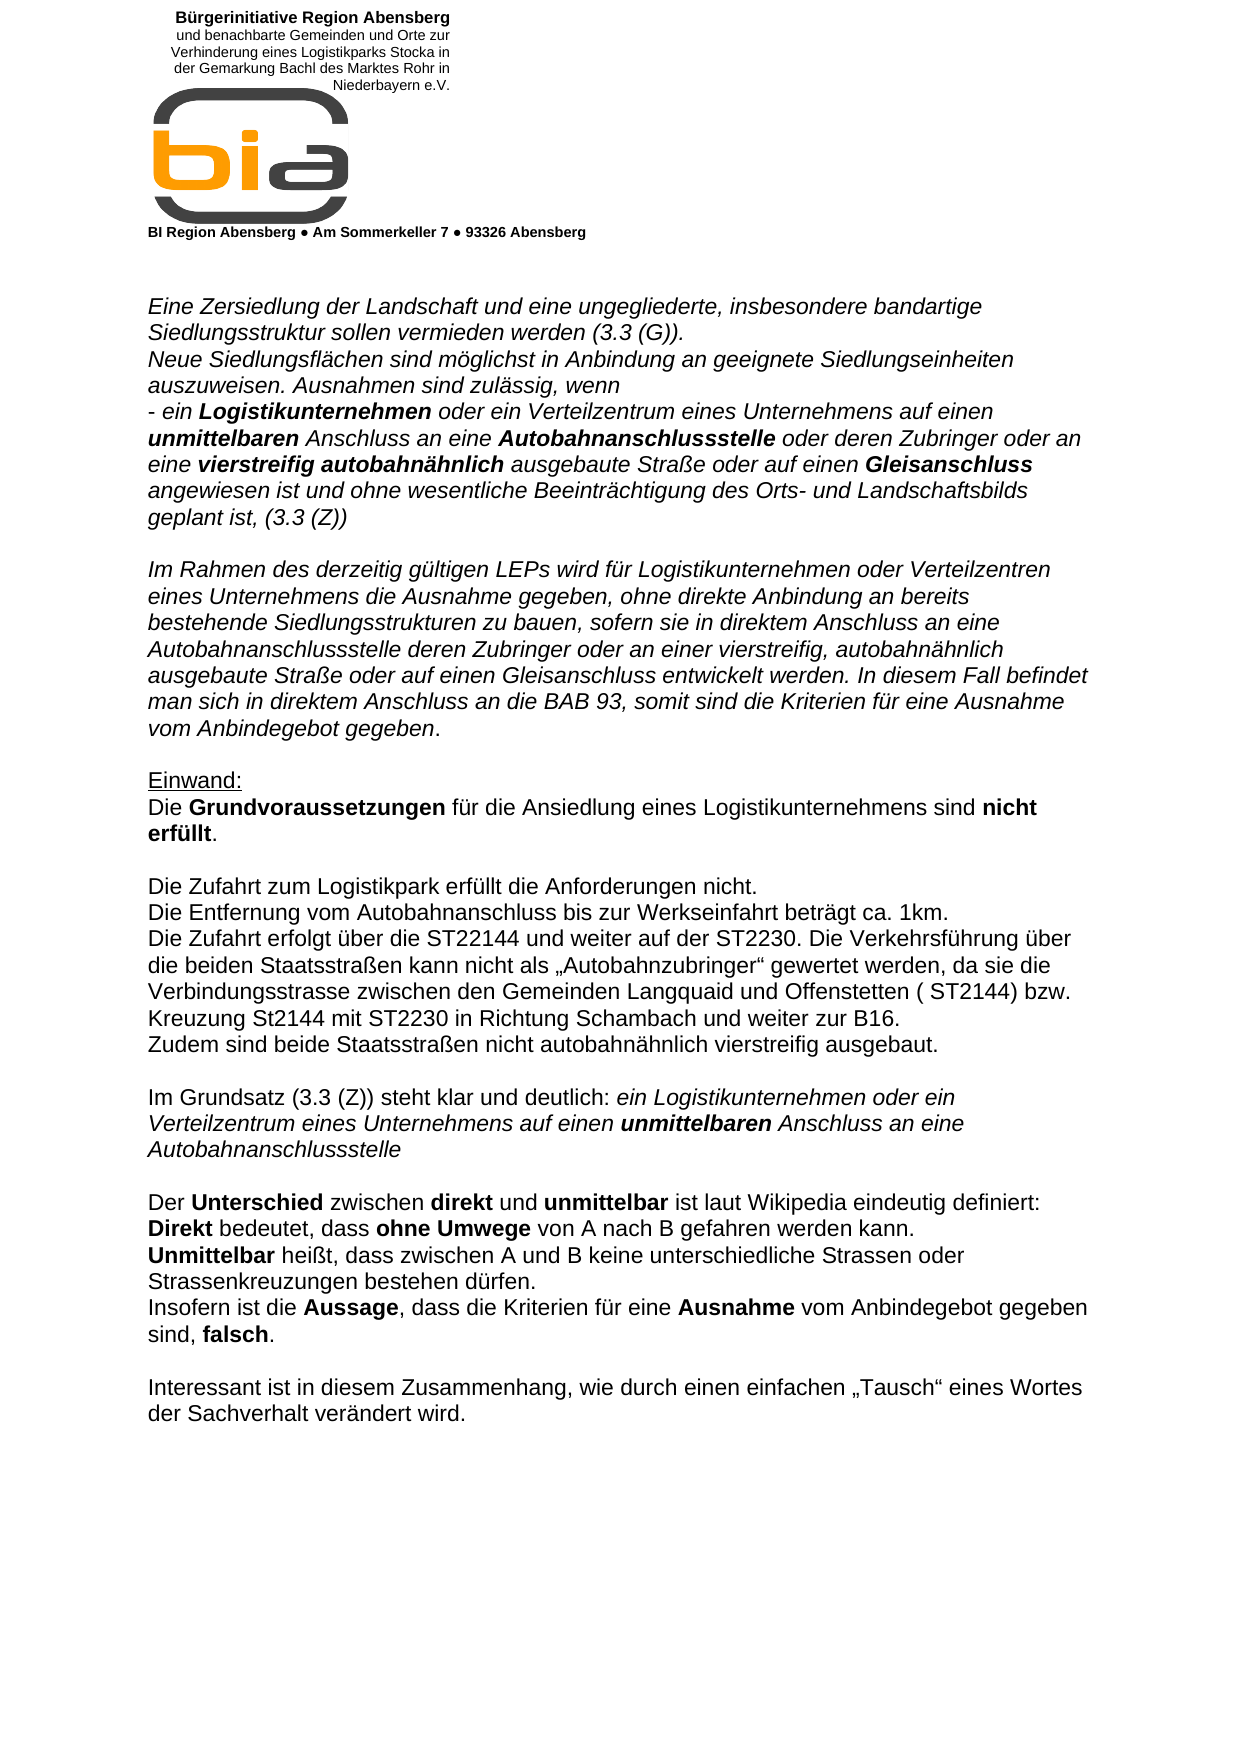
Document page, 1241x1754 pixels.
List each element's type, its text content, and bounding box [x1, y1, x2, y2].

text Siedlungsstruktur sollen vermieden werden (3.3 (G)). [148, 319, 1092, 346]
text eine vierstreifig autobahnähnlich ausgebaute Straße oder auf einen Gleisanschluss [148, 451, 1092, 477]
text angewiesen ist und ohne wesentliche Beeinträchtigung des Orts- und Landschaftsbilds [148, 477, 1092, 504]
text Neue Siedlungsflächen sind möglichst in Anbindung an geeignete Siedlungseinheiten [148, 346, 1092, 372]
picture [147, 88, 354, 224]
text geplant ist, (3.3 (Z)) [148, 504, 1092, 556]
text auszuweisen. Ausnahmen sind zulässig, wenn [148, 372, 1092, 398]
text Die Grundvoraussetzungen für die Ansiedlung eines Logistikunternehmens sind nicht erfüllt. [148, 794, 1092, 846]
text unmittelbaren Anschluss an eine Autobahnanschlussstelle oder deren Zubringer oder an [148, 425, 1092, 451]
text - ein Logistikunternehmen oder ein Verteilzentrum eines Unternehmens auf einen [148, 398, 1092, 425]
text Im Rahmen des derzeitig gültigen LEPs wird für Logistikunternehmen oder Verteilzentren eines Unternehmens die Ausnahme gegeben, ohne direkte Anbindung an bereits bestehende Siedlungsstrukturen zu bauen, sofern sie in direktem Anschluss an eine Autobahnanschlussstelle deren Zubringer oder an einer vierstreifig, autobahnähnlich ausgebaute Straße oder auf einen Gleisanschluss entwickelt werden. In diesem Fall befindet man sich in direktem Anschluss an die BAB 93, somit sind die Kriterien für eine Ausnahme vom Anbindegebot gegeben. Einwand: [148, 556, 1092, 794]
text Eine Zersiedlung der Landschaft und eine ungegliederte, insbesondere bandartige [148, 267, 1092, 319]
text Die Zufahrt zum Logistikpark erfüllt die Anforderungen nicht. Die Entfernung vom Autobahnanschluss bis zur Werkseinfahrt beträgt ca. 1km. Die Zufahrt erfolgt über die ST22144 und weiter auf der ST2230. Die Verkehrsführung über die beiden Staatsstraßen kann nicht als „Autobahnzubringer“ gewertet werden, da sie die Verbindungsstrasse zwischen den Gemeinden Langquaid und Offenstetten ( ST2144) bzw. Kreuzung St2144 mit ST2230 in Richtung Schambach und weiter zur B16. Zudem sind beide Staatsstraßen nicht autobahnähnlich vierstreifig ausgebaut. Im Grundsatz (3.3 (Z)) steht klar und deutlich: ein Logistikunternehmen oder ein Verteilzentrum eines Unternehmens auf einen unmittelbaren Anschluss an eine Autobahnanschlussstelle Der Unterschied zwischen direkt und unmittelbar ist laut Wikipedia eindeutig definiert: Direkt bedeutet, dass ohne Umwege von A nach B gefahren werden kann. Unmittelbar heißt, dass zwischen A und B keine unterschiedliche Strassen oder Strassenkreuzungen bestehen dürfen. Insofern ist die Aussage, dass die Kriterien für eine Ausnahme vom Anbindegebot gegeben sind, falsch. Interessant ist in diesem Zusammenhang, wie durch einen einfachen „Tausch“ eines Wortes der Sachverhalt verändert wird. [148, 846, 1092, 1426]
